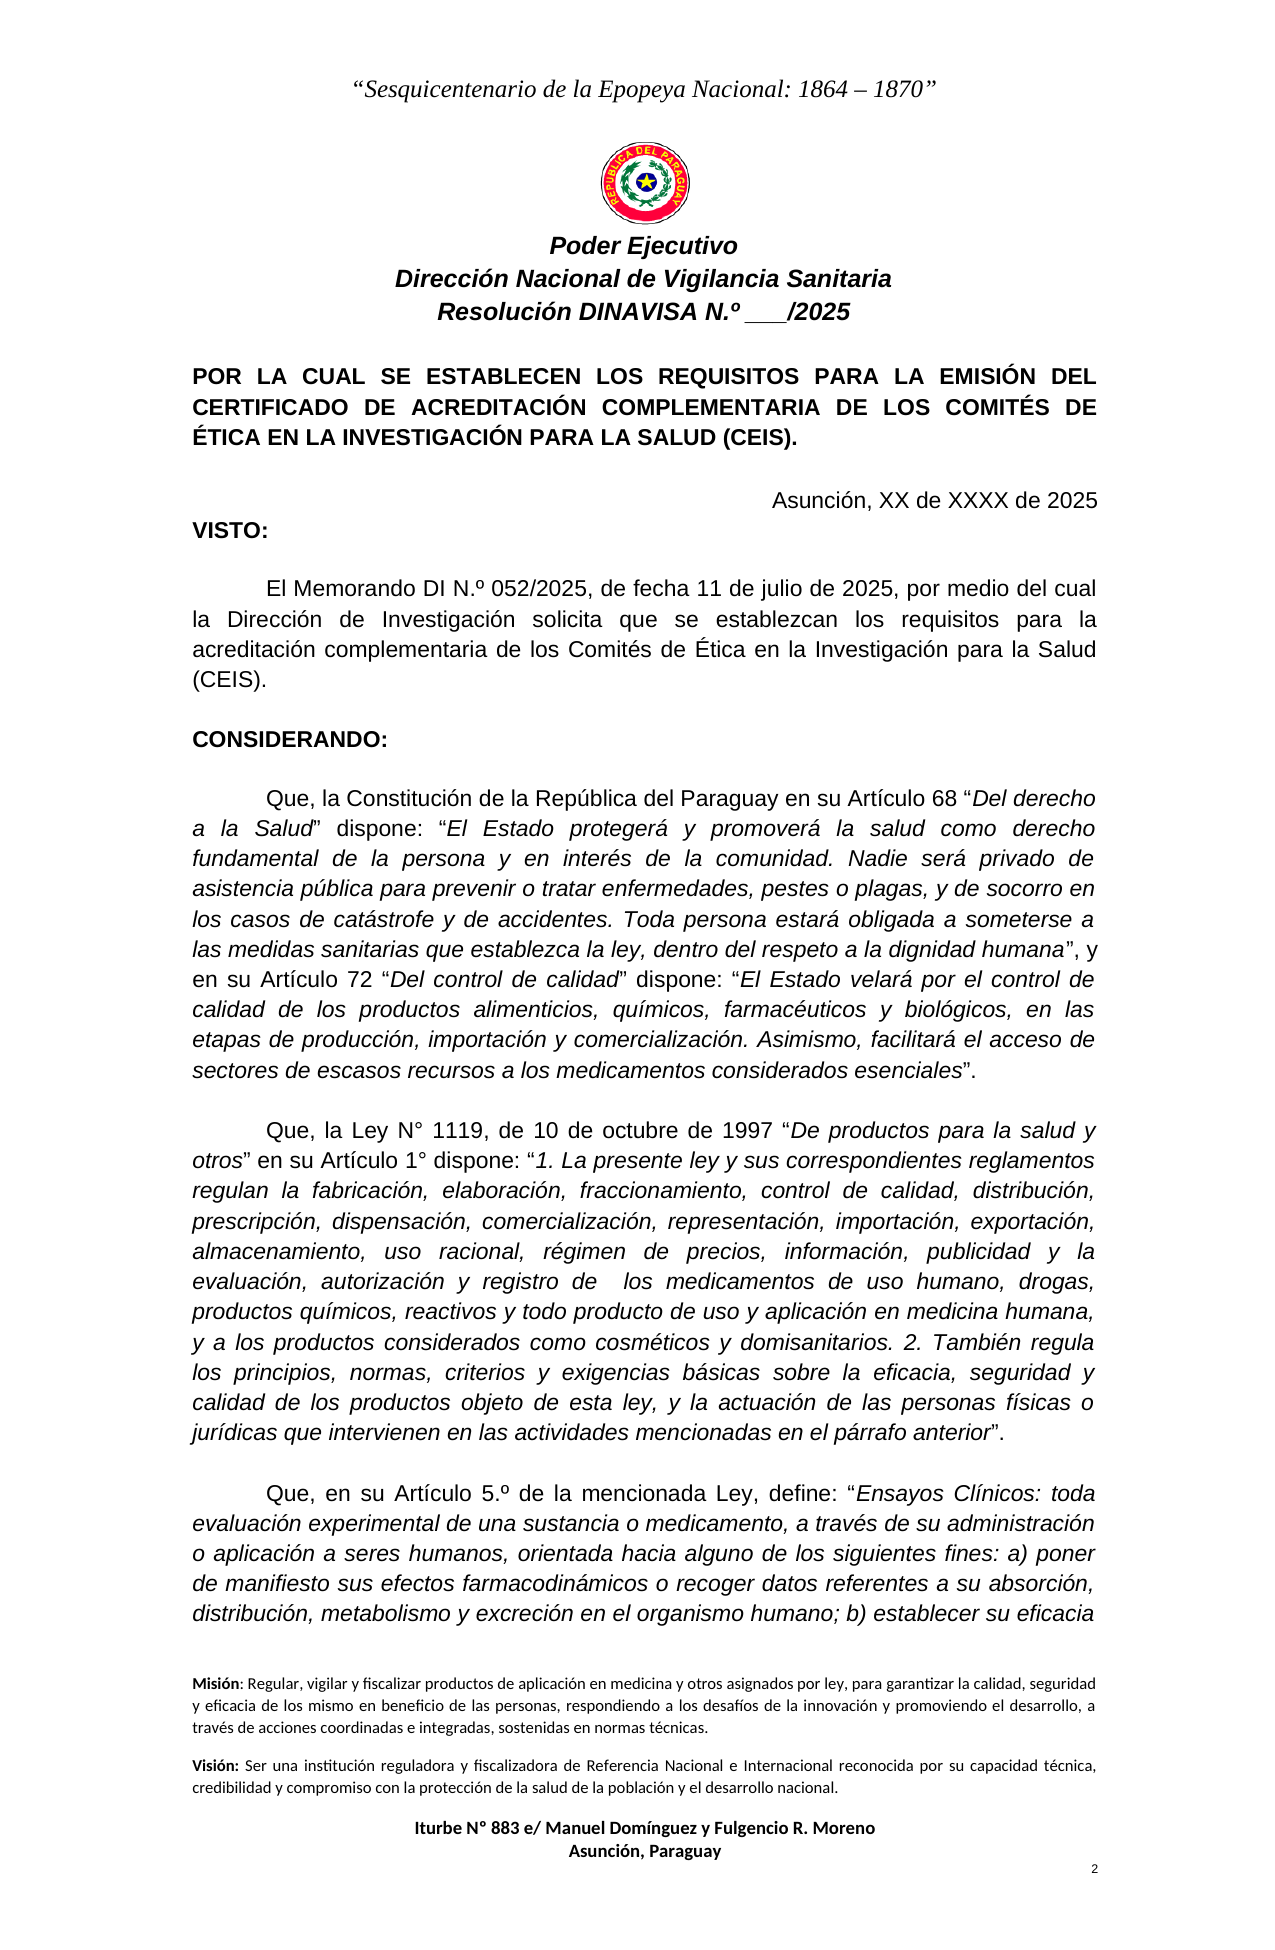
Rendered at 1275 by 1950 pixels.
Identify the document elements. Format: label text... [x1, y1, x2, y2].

text Que, la Ley N° 1119, de 10 de octubre de 1997 “De productos para la salud y otros” en su Artículo 1° dispone: “1. La presente ley y sus correspondientes reglamentos regulan la fabricación, elaboración, fraccionamiento, control de calidad, distribución, prescripción, dispensación, comercialización, representación, importación, exportación, almacenamiento, uso racional, régimen de precios, información, publicidad y la evaluación, autorización y registro de los medicamentos de uso humano, drogas, productos químicos, reactivos y todo producto de uso y aplicación en medicina humana, y a los productos considerados como cosméticos y domisanitarios. 2. También regula los principios, normas, criterios y exigencias básicas sobre la eficacia, seguridad y calidad de los productos objeto de esta ley, y la actuación de las personas físicas o jurídicas que intervienen en las actividades mencionadas en el párrafo anterior”. [192, 1117, 1098, 1445]
subtitle CONSIDERANDO: [192, 726, 1098, 753]
subtitle VISTO: [192, 517, 1098, 543]
text El Memorando DI N.º 052/2025, de fecha 11 de julio de 2025, por medio del cual la Dirección de Investigación solicita que se establezcan los requisitos para la acreditación complementaria de los Comités de Ética en la Investigación para la Salud (CEIS). [192, 575, 1098, 692]
text Asunción, XX de XXXX de 2025 [192, 487, 1098, 513]
picture [596, 139, 693, 227]
text Que, la Constitución de la República del Paraguay en su Artículo 68 “Del derecho a la Salud” dispone: “El Estado protegerá y promoverá la salud como derecho fundamental de la persona y en interés de la comunidad. Nadie será privado de asistencia pública para prevenir o tratar enfermedades, pestes o plagas, y de socorro en los casos de catástrofe y de accidentes. Toda persona estará obligada a someterse a las medidas sanitarias que establezca la ley, dentro del respeto a la dignidad humana”, y en su Artículo 72 “Del control de calidad” dispone: “El Estado velará por el control de calidad de los productos alimenticios, químicos, farmacéuticos y biológicos, en las etapas de producción, importación y comercialización. Asimismo, facilitará el acceso de sectores de escasos recursos a los medicamentos considerados esenciales”. [192, 785, 1098, 1083]
